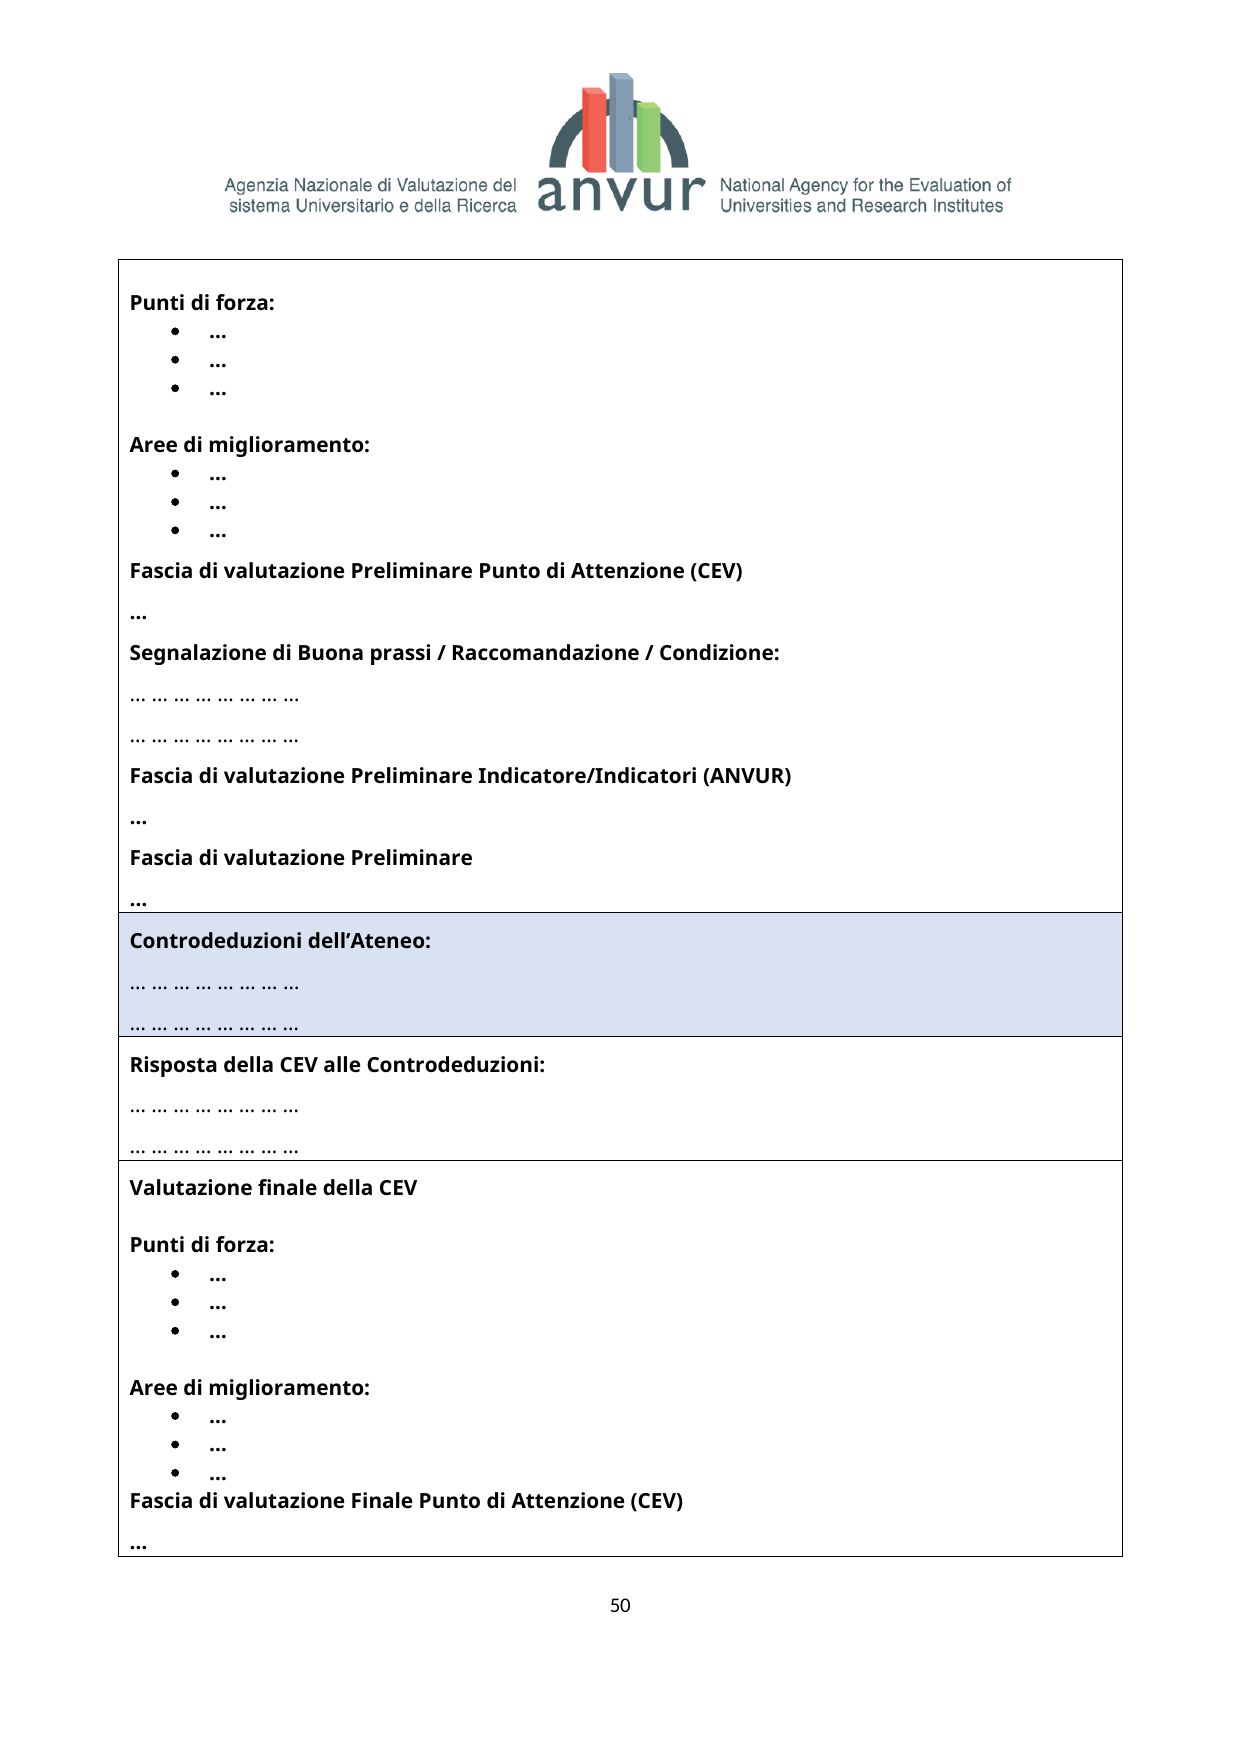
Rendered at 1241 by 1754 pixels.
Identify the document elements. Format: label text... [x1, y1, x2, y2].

table_cell Segnalazione di Buona prassi / Raccomandazione / Condizione: ... … … … … … … … … … … … … … … … Fascia di valutazione Preliminare Indicatore/Indicatori (ANVUR) … Fascia di valutazione Preliminare … [119, 626, 1122, 912]
table_cell Risposta della CEV alle Controdeduzioni: … … … … … … … … … … … … … … … … [119, 1037, 1122, 1160]
table_cell Valutazione preliminare della CEV Punti di forza: … … … Aree di miglioramento: … … … Fascia di valutazione Preliminare Punto di Attenzione (CEV) … [119, 260, 1122, 626]
table_cell Controdeduzioni dell’Ateneo: ... … … … … … … … … … … … … … … … [119, 913, 1122, 1036]
picture [224, 73, 1016, 240]
